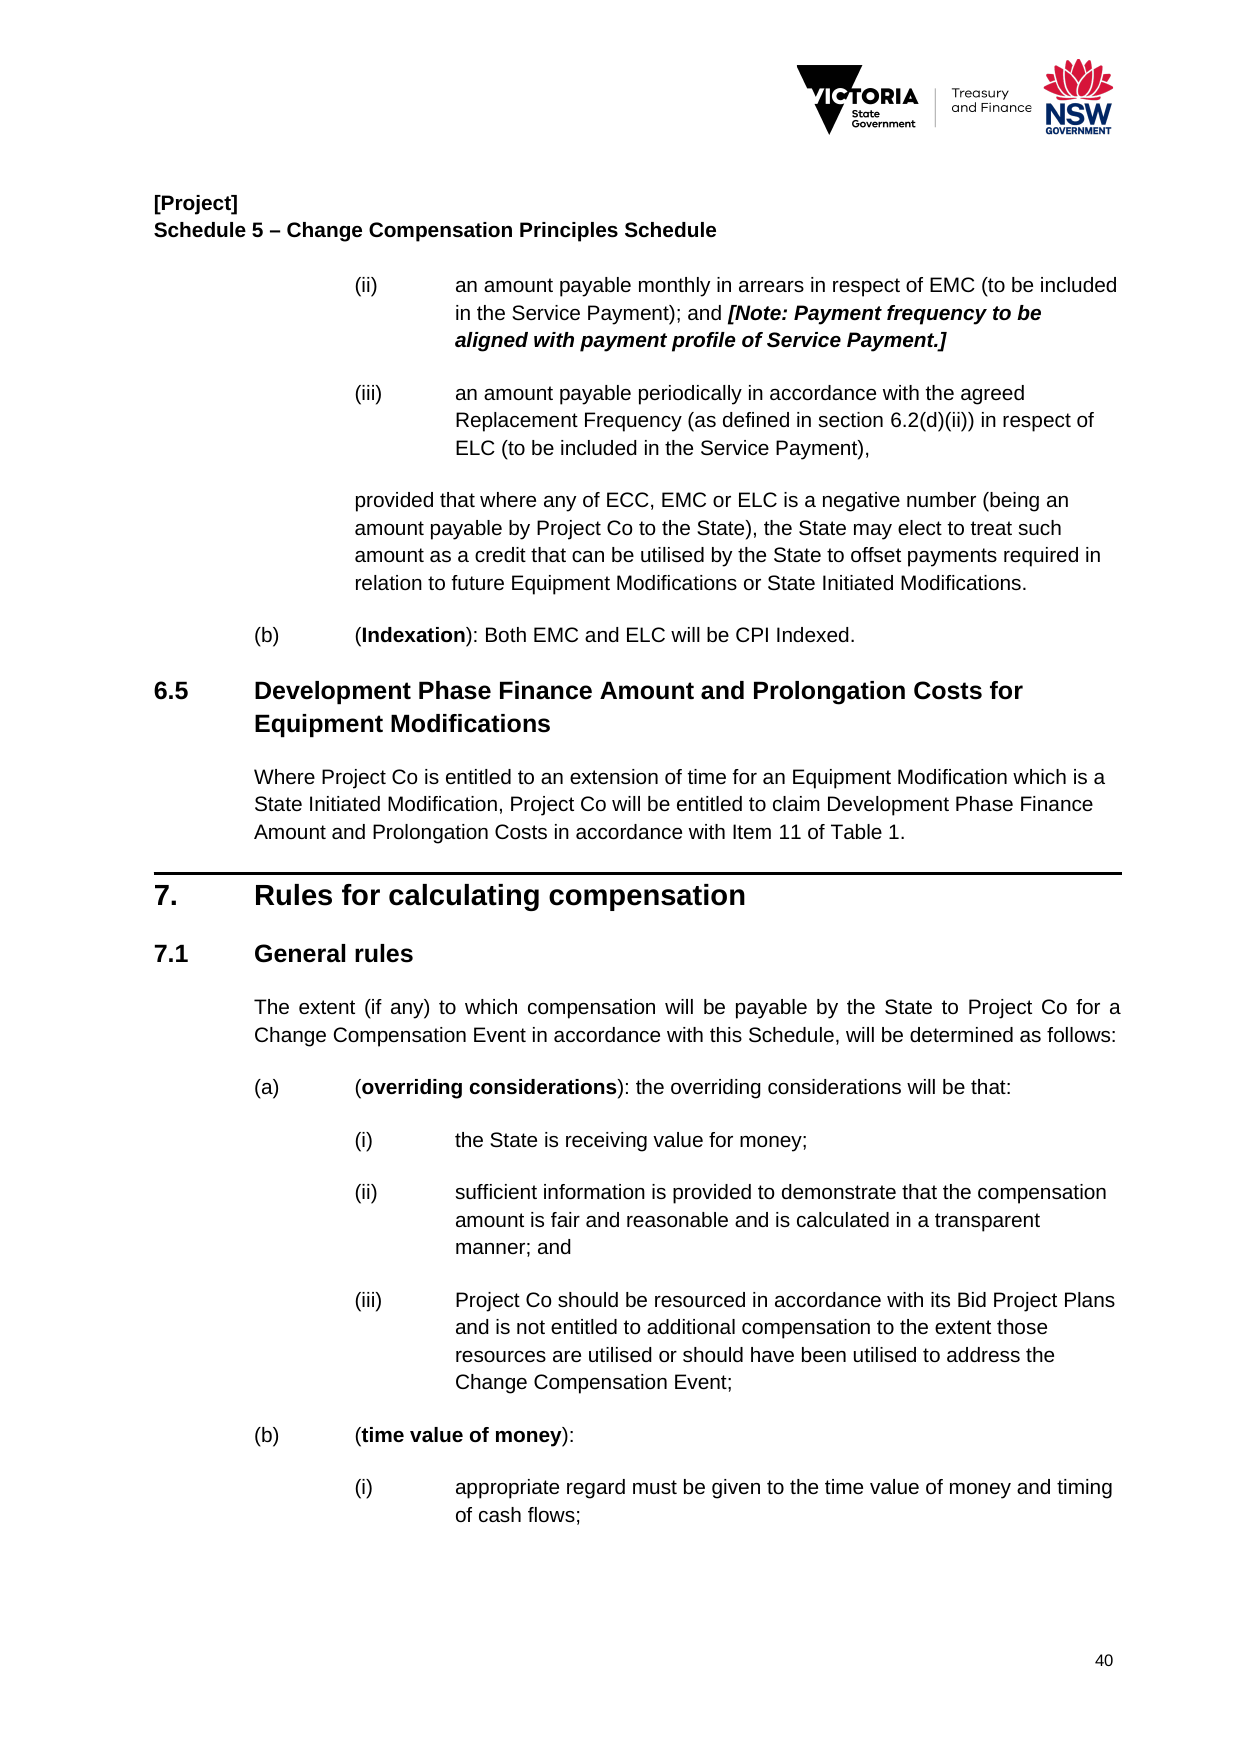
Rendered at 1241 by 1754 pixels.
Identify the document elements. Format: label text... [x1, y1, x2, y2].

subtitle Development Phase Finance Amount and Prolongation Costs for Equipment Modifications [153, 676, 1122, 738]
text Where Project Co is entitled to an extension of time for an Equipment Modification which is a State Initiated Modification, Project Co will be entitled to claim Development Phase Finance Amount and Prolongation Costs in accordance with Item 11 of Table 1. [254, 765, 1122, 844]
subtitle Project Co should be resourced in accordance with its Bid Project Plans and is not entitled to additional compensation to the extent those resources are utilised or should have been utilised to address the Change Compensation Event; [354, 1287, 1122, 1394]
picture [1043, 59, 1114, 135]
subtitle Rules for calculating compensation [153, 873, 1122, 911]
text The extent (if any) to which compensation will be payable by the State to Project Co for a Change Compensation Event in accordance with this Schedule, will be determined as follows: [254, 995, 1122, 1046]
subtitle sufficient information is provided to demonstrate that the compensation amount is fair and reasonable and is calculated in a transparent manner; and [354, 1180, 1122, 1259]
subtitle an amount payable monthly in arrears in respect of EMC (to be included in the Service Payment); and [Note: Payment frequency to be aligned with payment profile of Service Payment.] [354, 273, 1122, 352]
text provided that where any of ECC, EMC or ELC is a negative number (being an amount payable by Project Co to the State), the State may elect to treat such amount as a credit that can be utilised by the State to offset payments required in relation to future Equipment Modifications or State Initiated Modifications. [354, 488, 1122, 595]
subtitle the State is receiving value for money; [354, 1127, 1122, 1151]
subtitle an amount payable periodically in accordance with the agreed Replacement Frequency (as defined in section 6.2(d)(ii)) in respect of ELC (to be included in the Service Payment), [354, 381, 1122, 460]
subtitle General rules [153, 939, 1122, 968]
subtitle (time value of money): [254, 1422, 1122, 1446]
picture [796, 65, 1032, 135]
subtitle (overriding considerations): the overriding considerations will be that: [254, 1075, 1122, 1099]
subtitle (Indexation): Both EMC and ELC will be CPI Indexed. [254, 623, 1122, 647]
subtitle appropriate regard must be given to the time value of money and timing of cash flows; [354, 1475, 1122, 1526]
